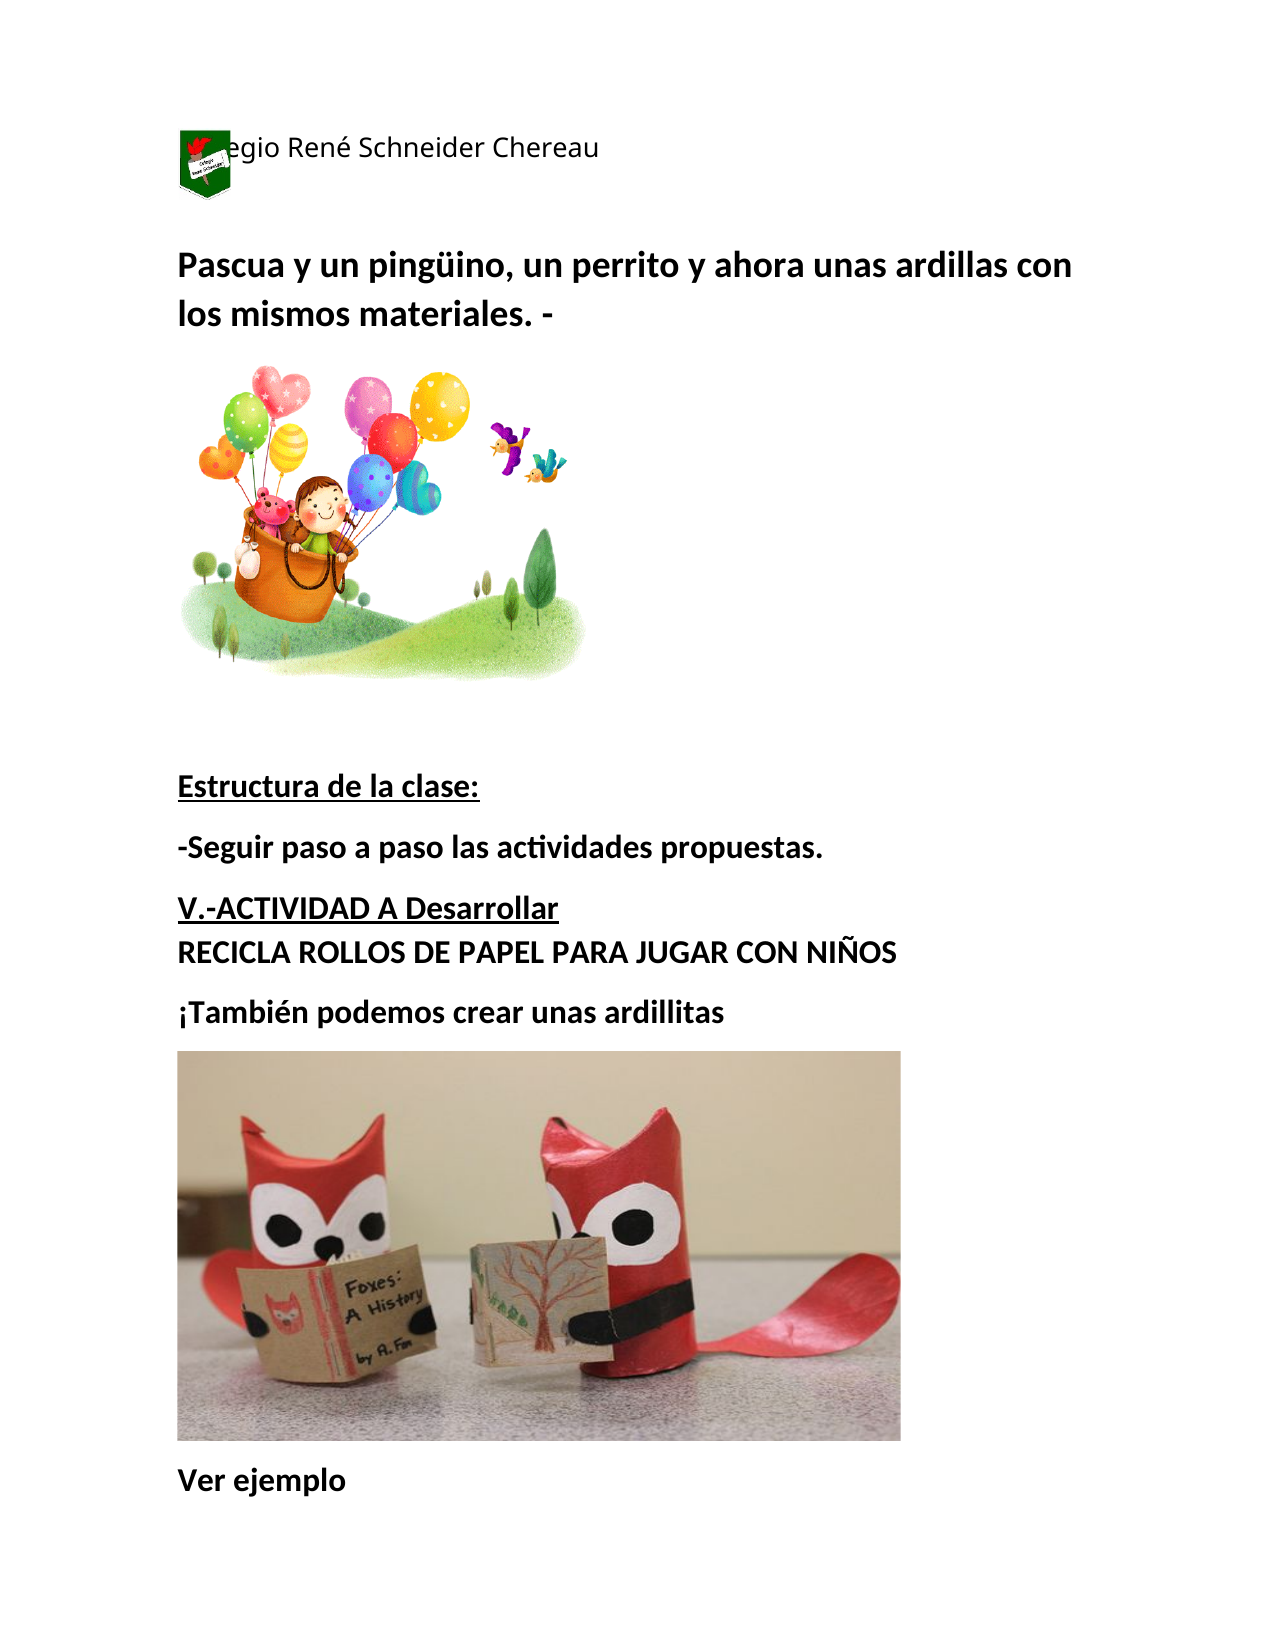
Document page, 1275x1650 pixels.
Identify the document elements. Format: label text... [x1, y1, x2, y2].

text V.-ACTIVIDAD A Desarrollar [177, 887, 1098, 927]
text RECICLA ROLLOS DE PAPEL PARA JUGAR CON NIÑOS [177, 931, 1098, 971]
text Estructura de la clase: [177, 765, 1098, 806]
picture [177, 1051, 901, 1441]
picture [177, 128, 231, 198]
text ¡También podemos crear unas ardillitas [177, 991, 1098, 1032]
picture [177, 356, 590, 686]
text Ver ejemplo [177, 1459, 1098, 1500]
text -Seguir paso a paso las actividades propuestas. [177, 826, 1098, 867]
